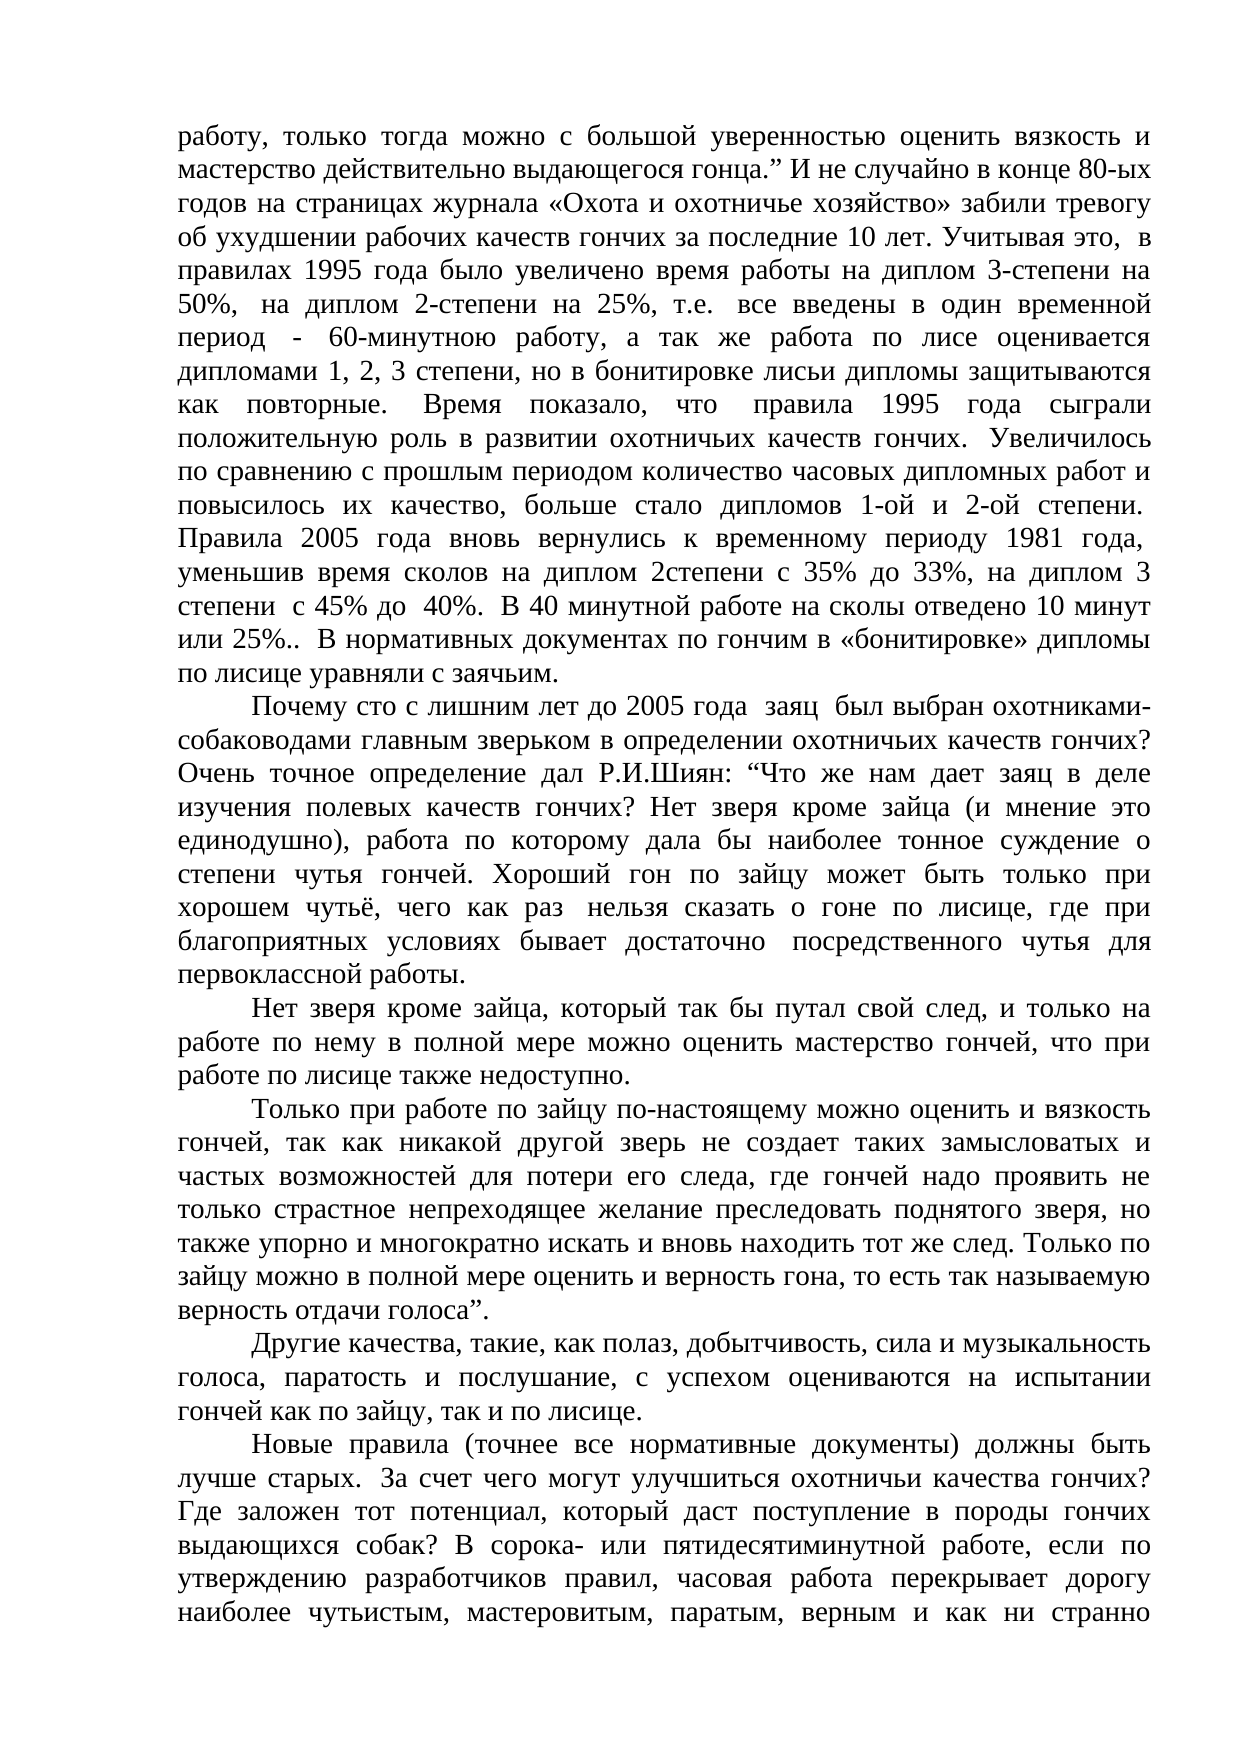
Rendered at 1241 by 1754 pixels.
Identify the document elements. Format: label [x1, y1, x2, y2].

table_header [177, 118, 1152, 1627]
